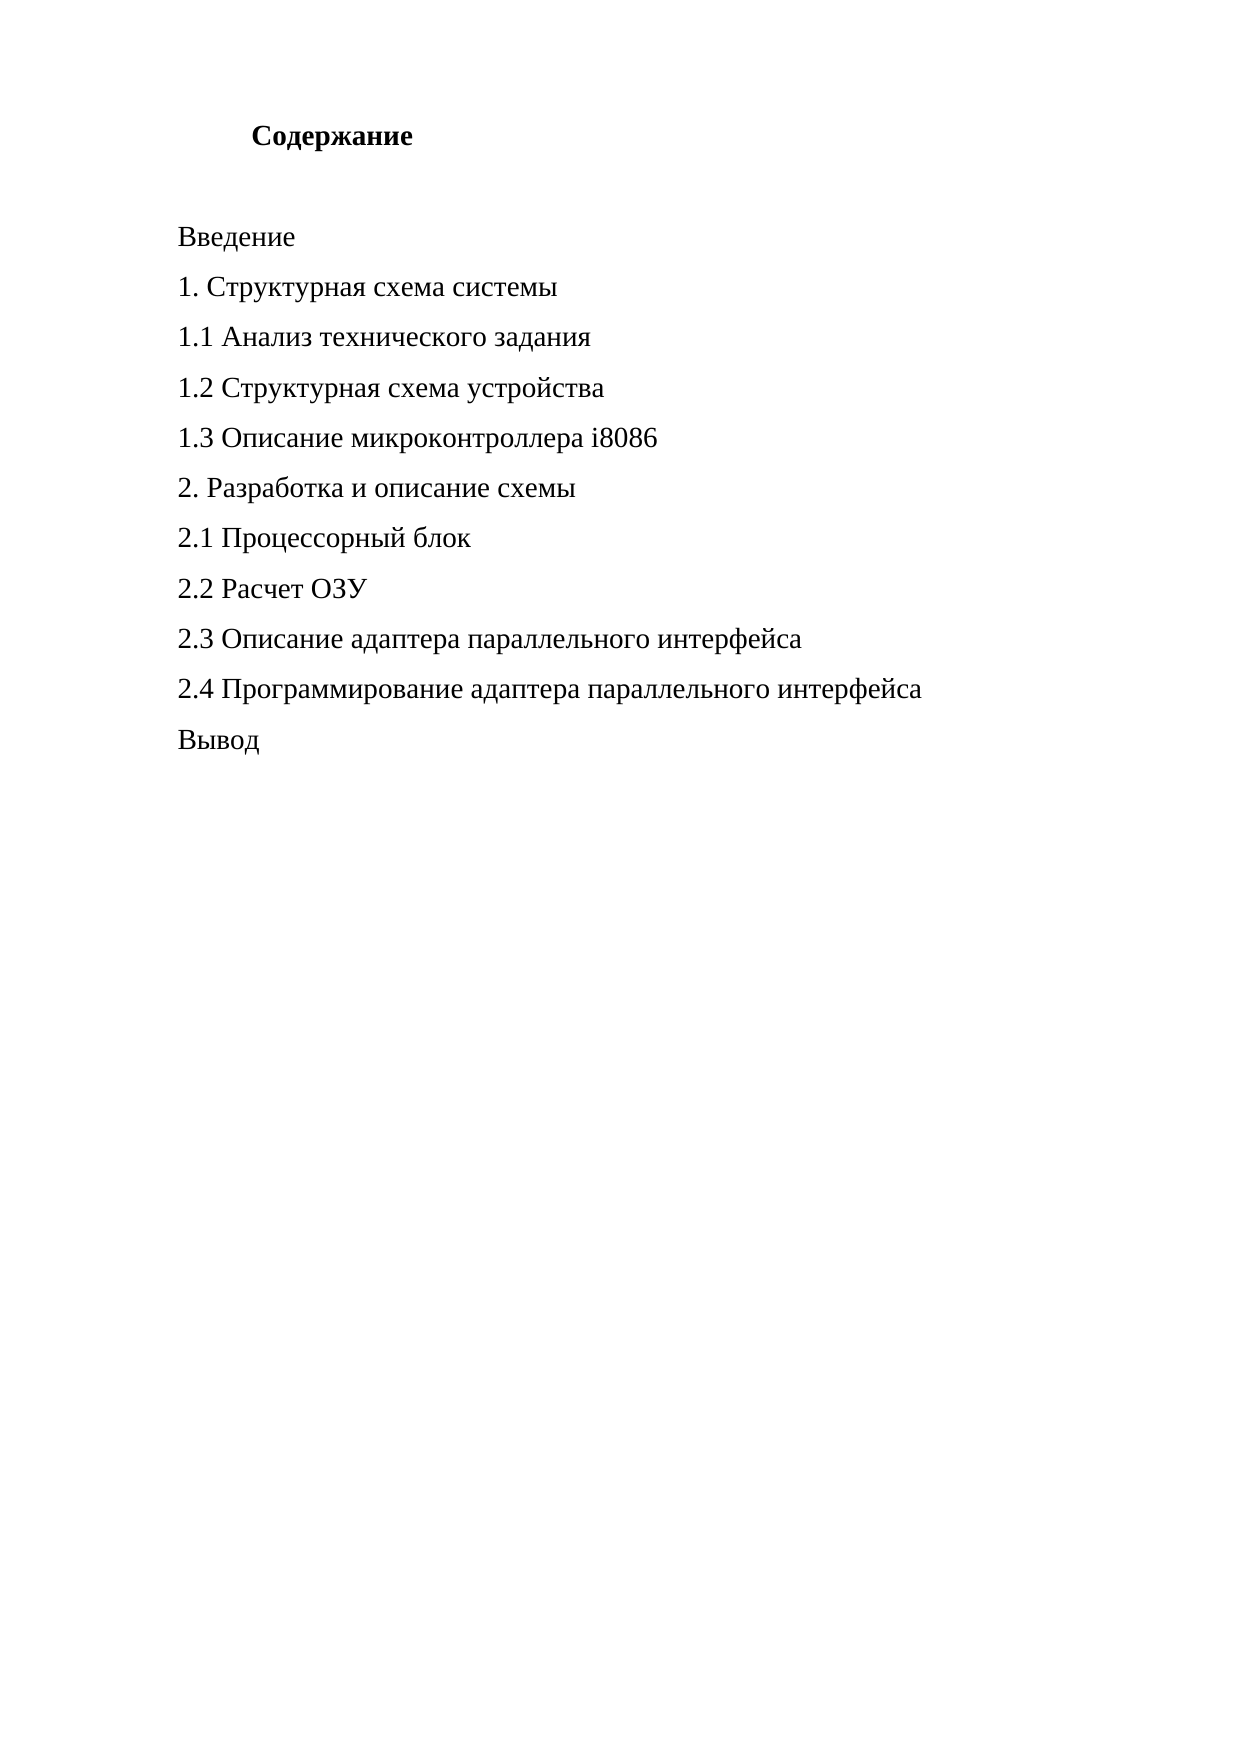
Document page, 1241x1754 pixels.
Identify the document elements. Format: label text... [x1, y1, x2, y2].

text 1.3 Описание микроконтроллера i8086 [177, 420, 1152, 453]
text 2.4 Программирование адаптера параллельного интерфейса [177, 672, 1152, 705]
text Содержание [177, 118, 1152, 152]
text 1.1 Анализ технического задания [177, 319, 1152, 353]
text 2.3 Описание адаптера параллельного интерфейса [177, 621, 1152, 655]
text 2.2 Расчет ОЗУ [177, 571, 1152, 604]
text 2.1 Процессорный блок [177, 521, 1152, 554]
text 1. Структурная схема системы [177, 269, 1152, 303]
text Введение [177, 219, 1152, 252]
text 1.2 Структурная схема устройства [177, 370, 1152, 403]
text Вывод [177, 722, 1152, 755]
text 2. Разработка и описание схемы [177, 470, 1152, 504]
